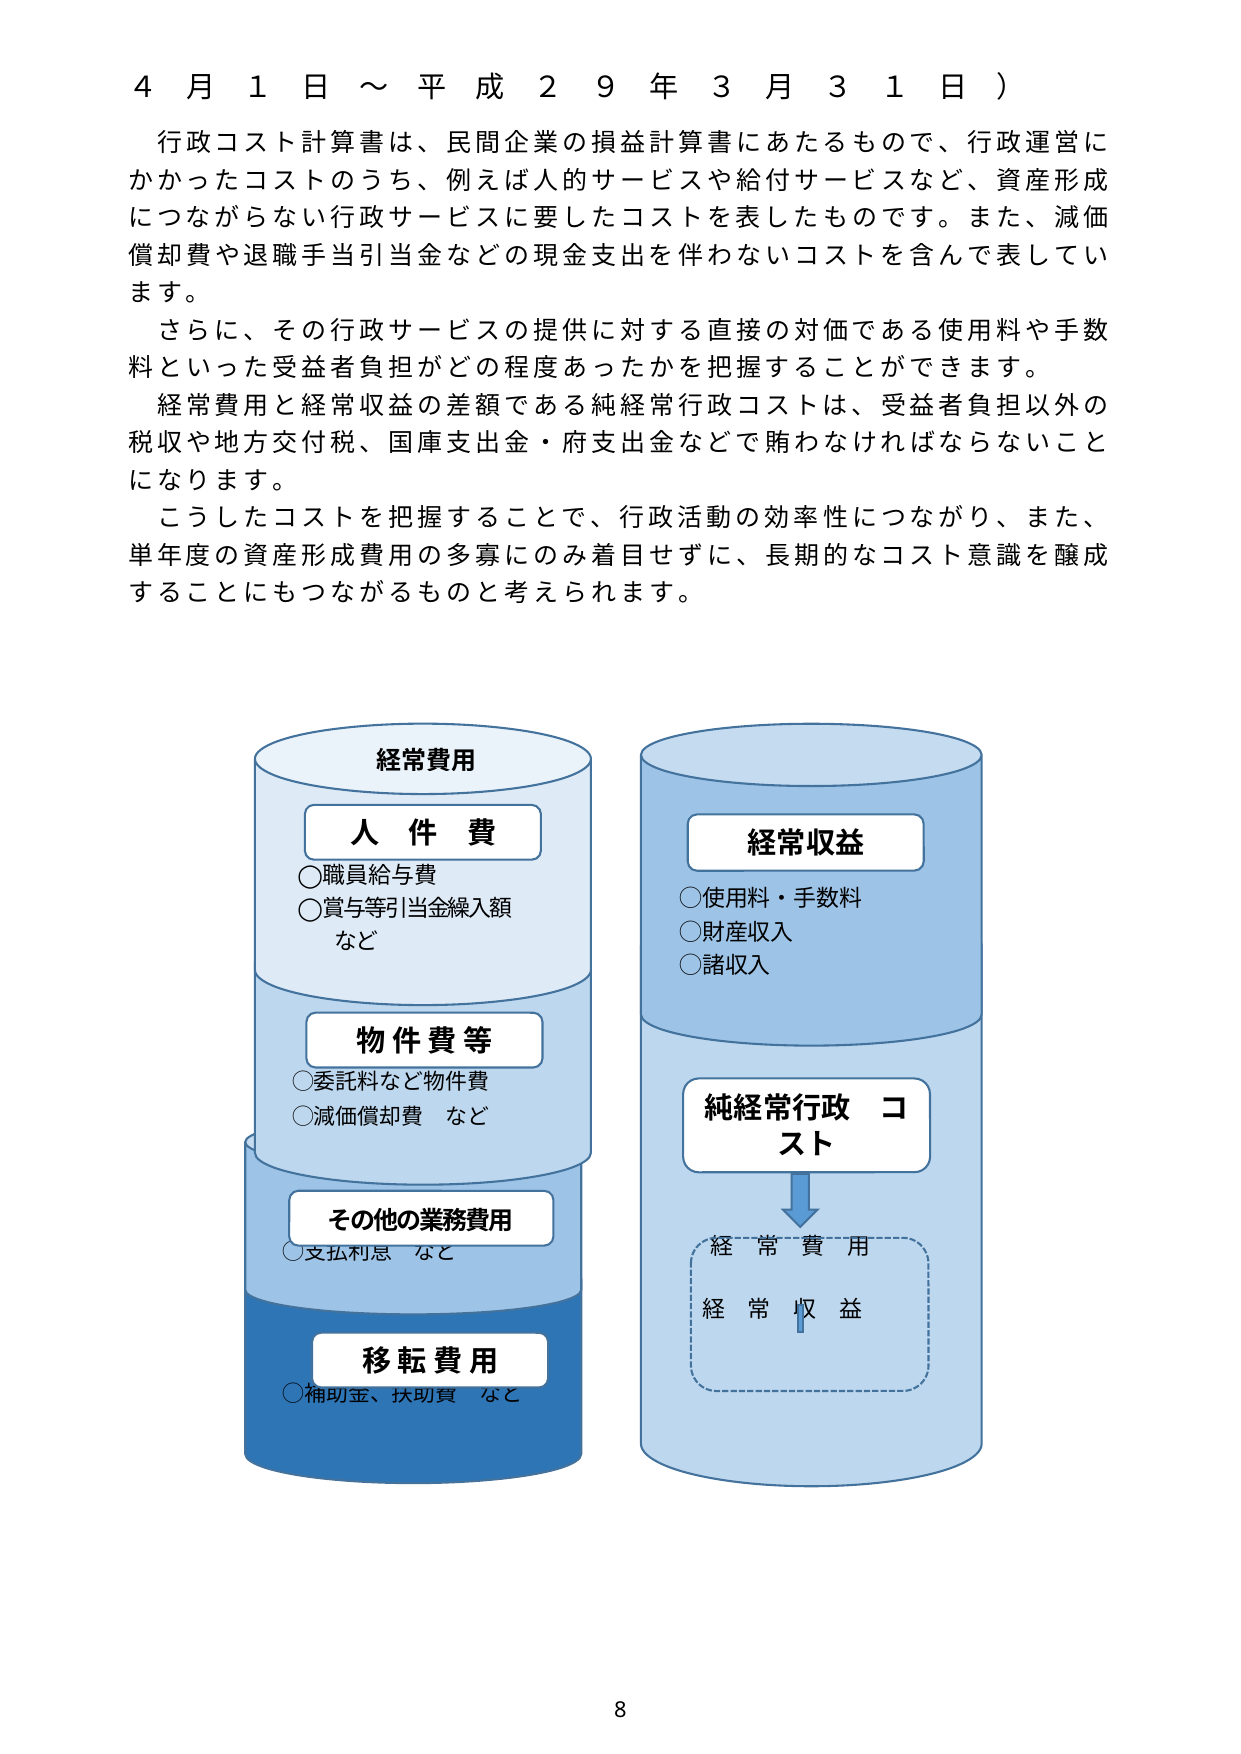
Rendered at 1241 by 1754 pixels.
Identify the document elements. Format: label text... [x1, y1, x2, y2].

text 行政コスト計算書は、民間企業の損益計算書にあたるもので、行政運営にかかったコストのうち、例えば人的サービスや給付サービスなど、資産形成につながらない行政サービスに要したコストを表したものです。また、減価償却費や退職手当引当金などの現金支出を伴わないコストを含んで表しています。 [128, 122, 1112, 309]
text さらに、その行政サービスの提供に対する直接の対価である使用料や手数料といった受益者負担がどの程度あったかを把握することができます。 [128, 309, 1112, 384]
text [128, 47, 1112, 122]
text こうしたコストを把握することで、行政活動の効率性につながり、また、単年度の資産形成費用の多寡にのみ着目せずに、長期的なコスト意識を醸成することにもつながるものと考えられます。 [128, 497, 1112, 609]
text 経常費用と経常収益の差額である純経常行政コストは、受益者負担以外の税収や地方交付税、国庫支出金・府支出金などで賄わなければならないことになります。 [128, 384, 1112, 497]
